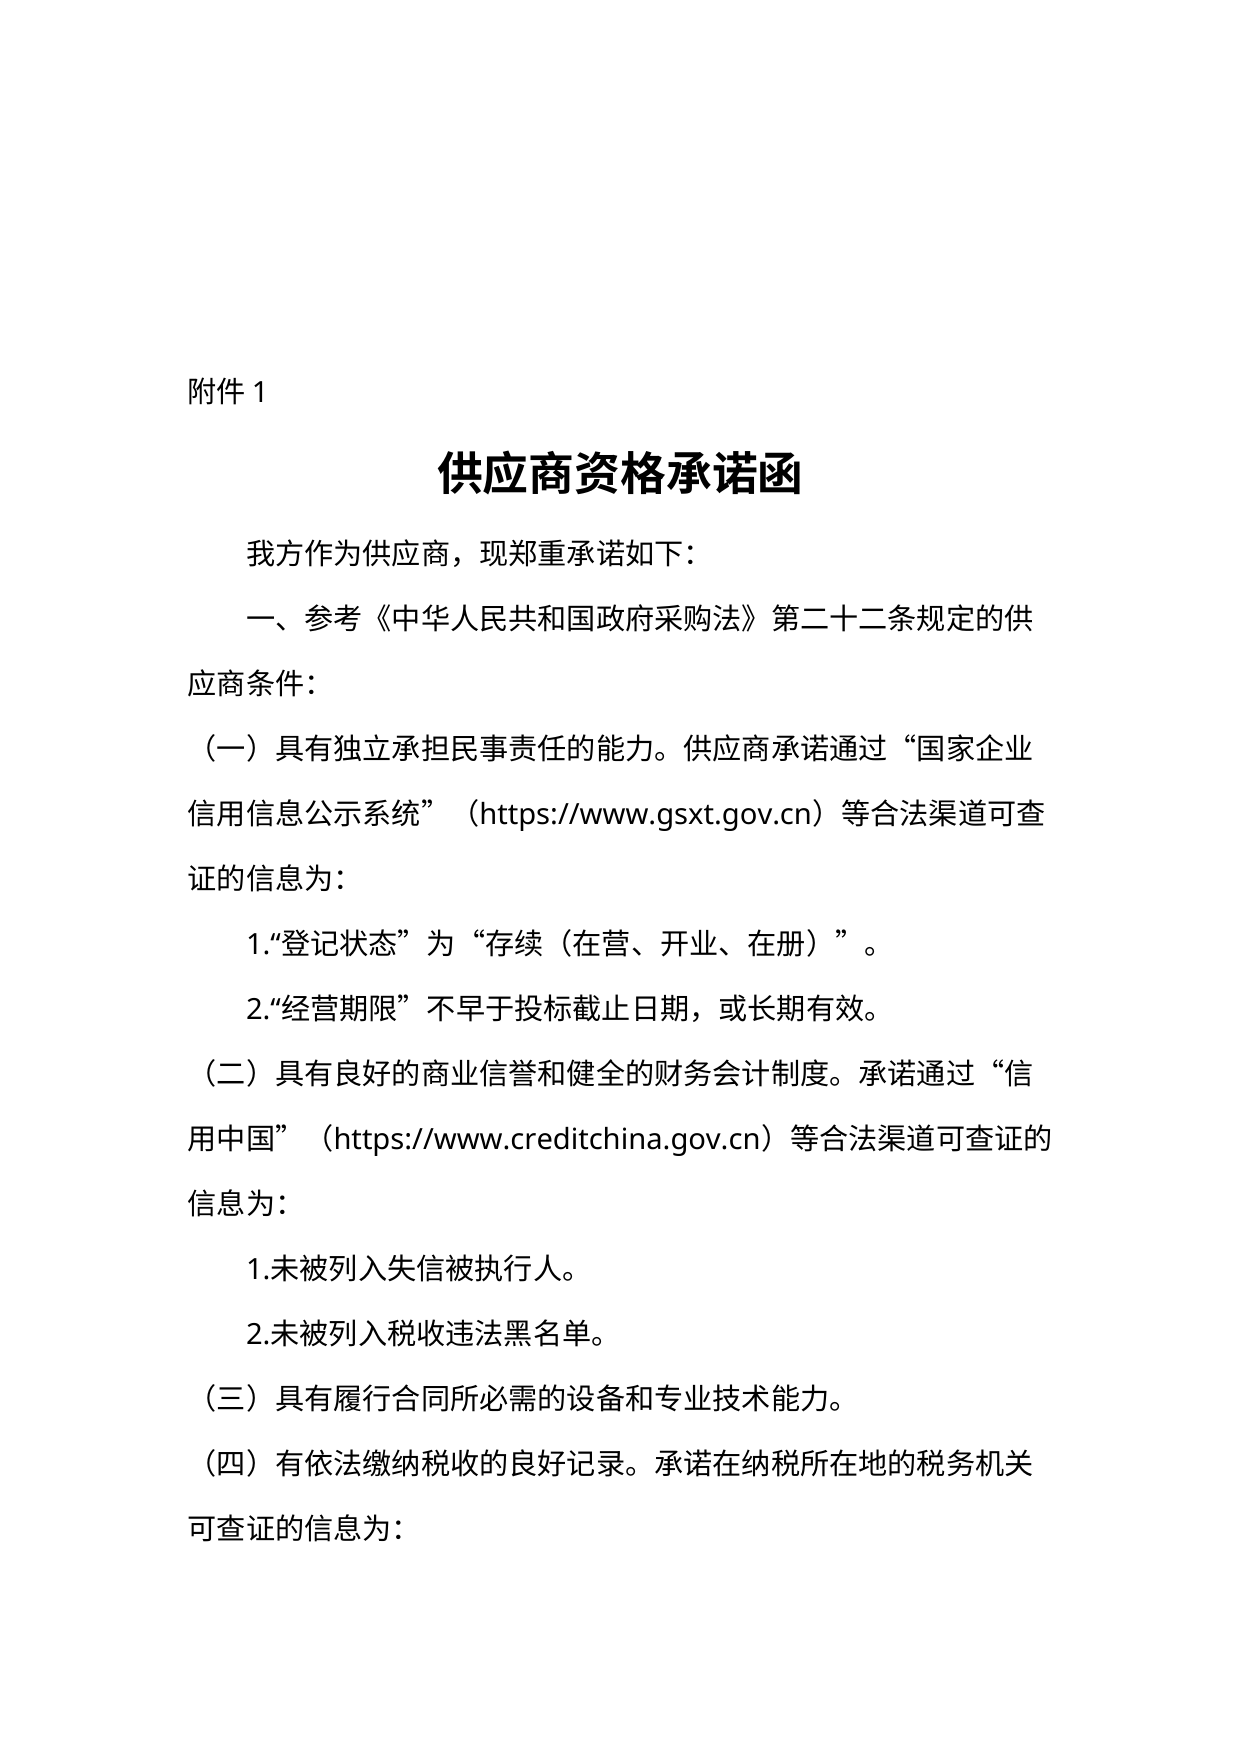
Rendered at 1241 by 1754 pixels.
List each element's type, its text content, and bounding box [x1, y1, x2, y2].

text （一）具有独立承担民事责任的能力。供应商承诺通过“国家企业信用信息公示系统”（https://www.gsxt.gov.cn）等合法渠道可查证的信息为： [187, 714, 1053, 909]
text 一、参考《中华人民共和国政府采购法》第二十二条规定的供应商条件： [187, 584, 1053, 714]
text （四）有依法缴纳税收的良好记录。承诺在纳税所在地的税务机关可查证的信息为： [187, 1429, 1053, 1559]
text 1.“登记状态”为“存续（在营、开业、在册）”。 [187, 909, 1053, 974]
text 附件1 [187, 357, 1053, 422]
text （三）具有履行合同所必需的设备和专业技术能力。 [187, 1364, 1053, 1429]
text 1.未被列入失信被执行人。 [187, 1234, 1053, 1299]
text （二）具有良好的商业信誉和健全的财务会计制度。承诺通过“信用中国”（https://www.creditchina.gov.cn）等合法渠道可查证的信息为： [187, 1039, 1053, 1234]
text 供应商资格承诺函 [187, 422, 1053, 519]
text 2.未被列入税收违法黑名单。 [187, 1299, 1053, 1364]
text 2.“经营期限”不早于投标截止日期，或长期有效。 [187, 974, 1053, 1039]
text 我方作为供应商，现郑重承诺如下： [187, 519, 1053, 584]
